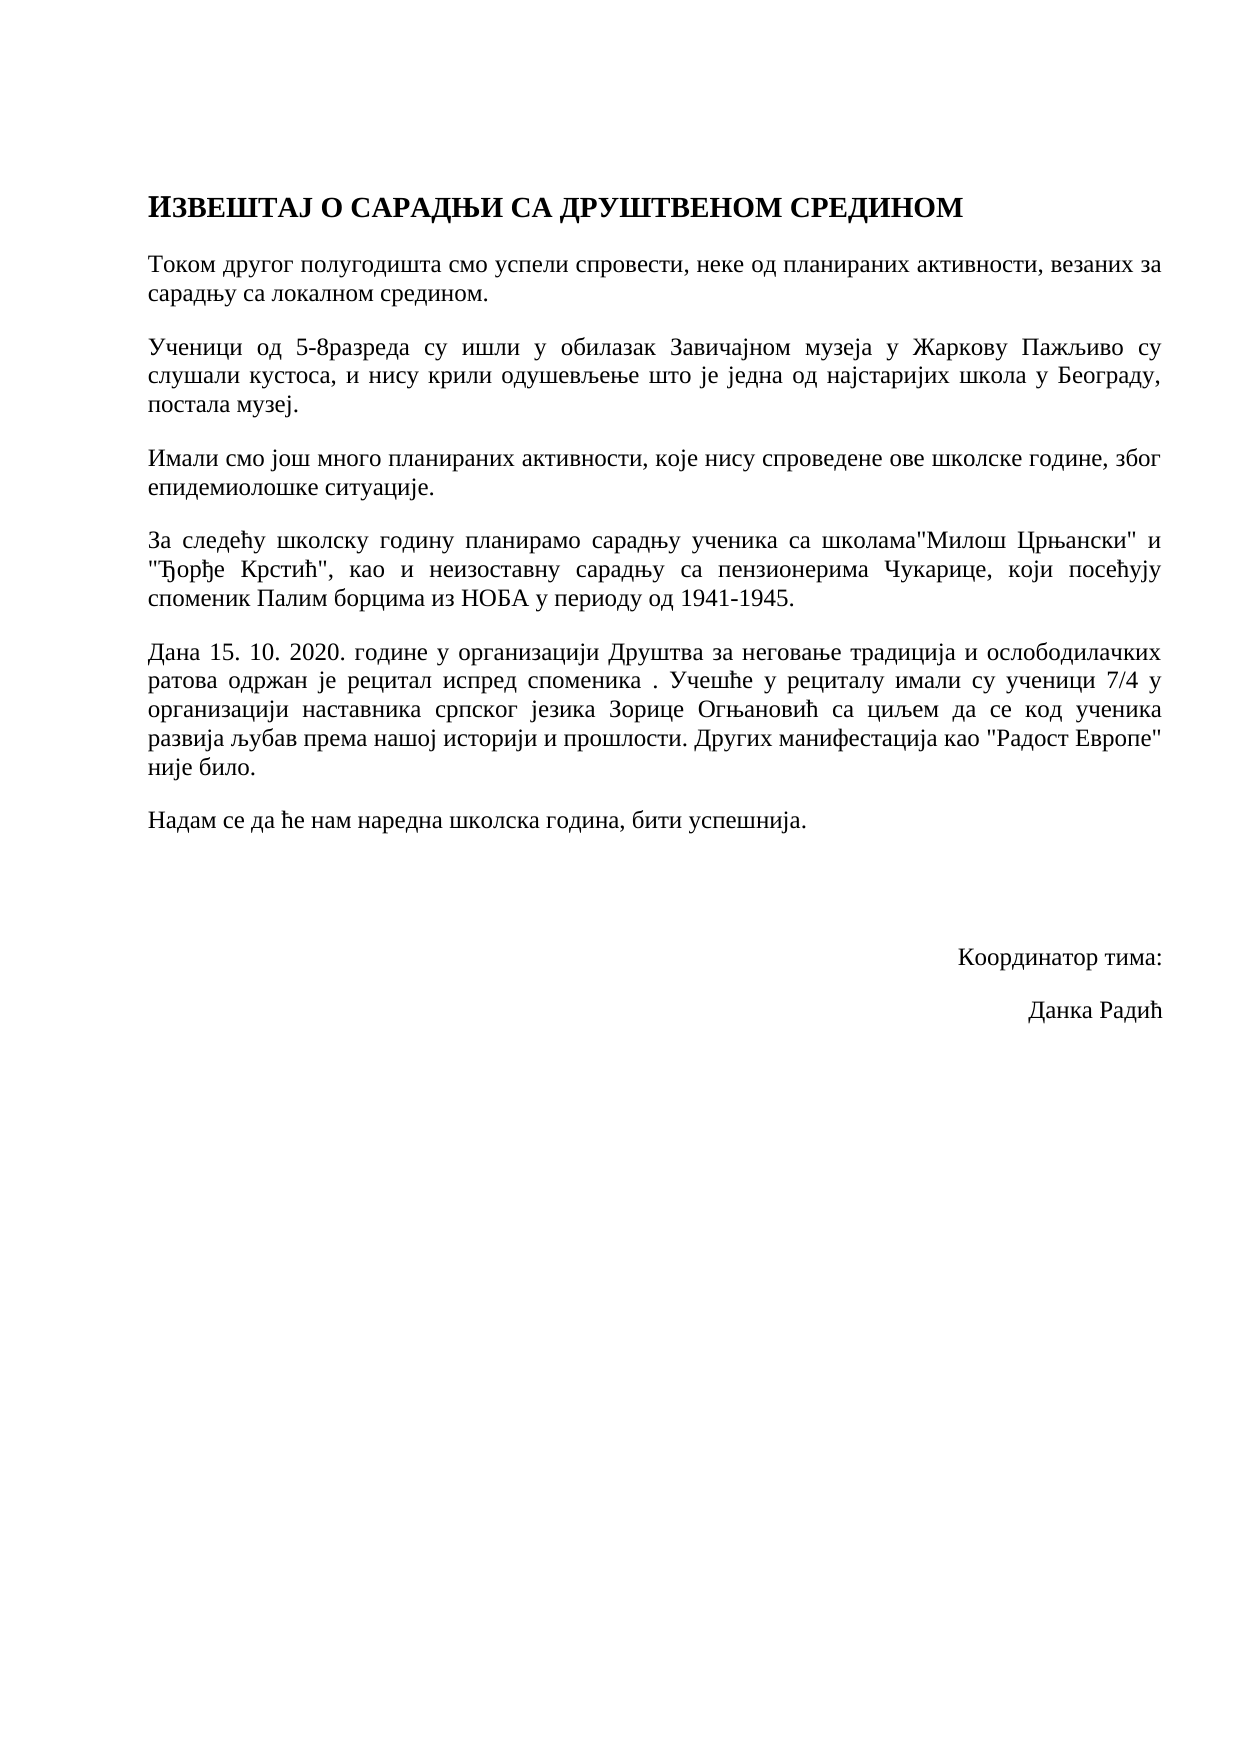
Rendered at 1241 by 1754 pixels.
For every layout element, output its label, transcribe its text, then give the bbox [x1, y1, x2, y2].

text Ученици од 5-8разреда су ишли у обилазак Завичајном музеја у Жаркову Пажљиво су слушали кустоса, и нису крили одушевљење што је једна од најстаријих школа у Београду, постала музеј. [148, 332, 1163, 418]
text Током другог полугодишта смо успели спровести, неке од планираних активности, везаних за сарадњу са локалном средином. [148, 249, 1163, 307]
text ИЗВЕШТАЈ О САРАДЊИ СА ДРУШТВЕНОМ СРЕДИНОМ [148, 190, 1163, 224]
text За следећу школску годину планирамо сарадњу ученика са школама"Милош Црњански" и "Ђорђе Крстић", као и неизоставну сарадњу са пензионерима Чукарице, који посећују споменик Палим борцима из НОБА у периоду од 1941-1945. [148, 526, 1163, 612]
text Имали смо још много планираних активности, које нису спроведене ове школске године, због епидемиолошке ситуације. [148, 443, 1163, 501]
text Дана 15. 10. 2020. године у организацији Друштва за неговање традиција и ослободилачких ратова одржан је рецитал испред споменика . Учешће у рециталу имали су ученици 7/4 у организацији наставника српског језика Зорице Огњановић са циљем да се код ученика развија љубав према нашој историји и прошлости. Других манифестација као "Радост Европе" није било. [148, 637, 1163, 781]
text Координатор тима: [148, 942, 1163, 971]
text Надам се да ће нам наредна школска година, бити успешнија. [148, 806, 1163, 834]
text Данка Радић [148, 996, 1163, 1024]
